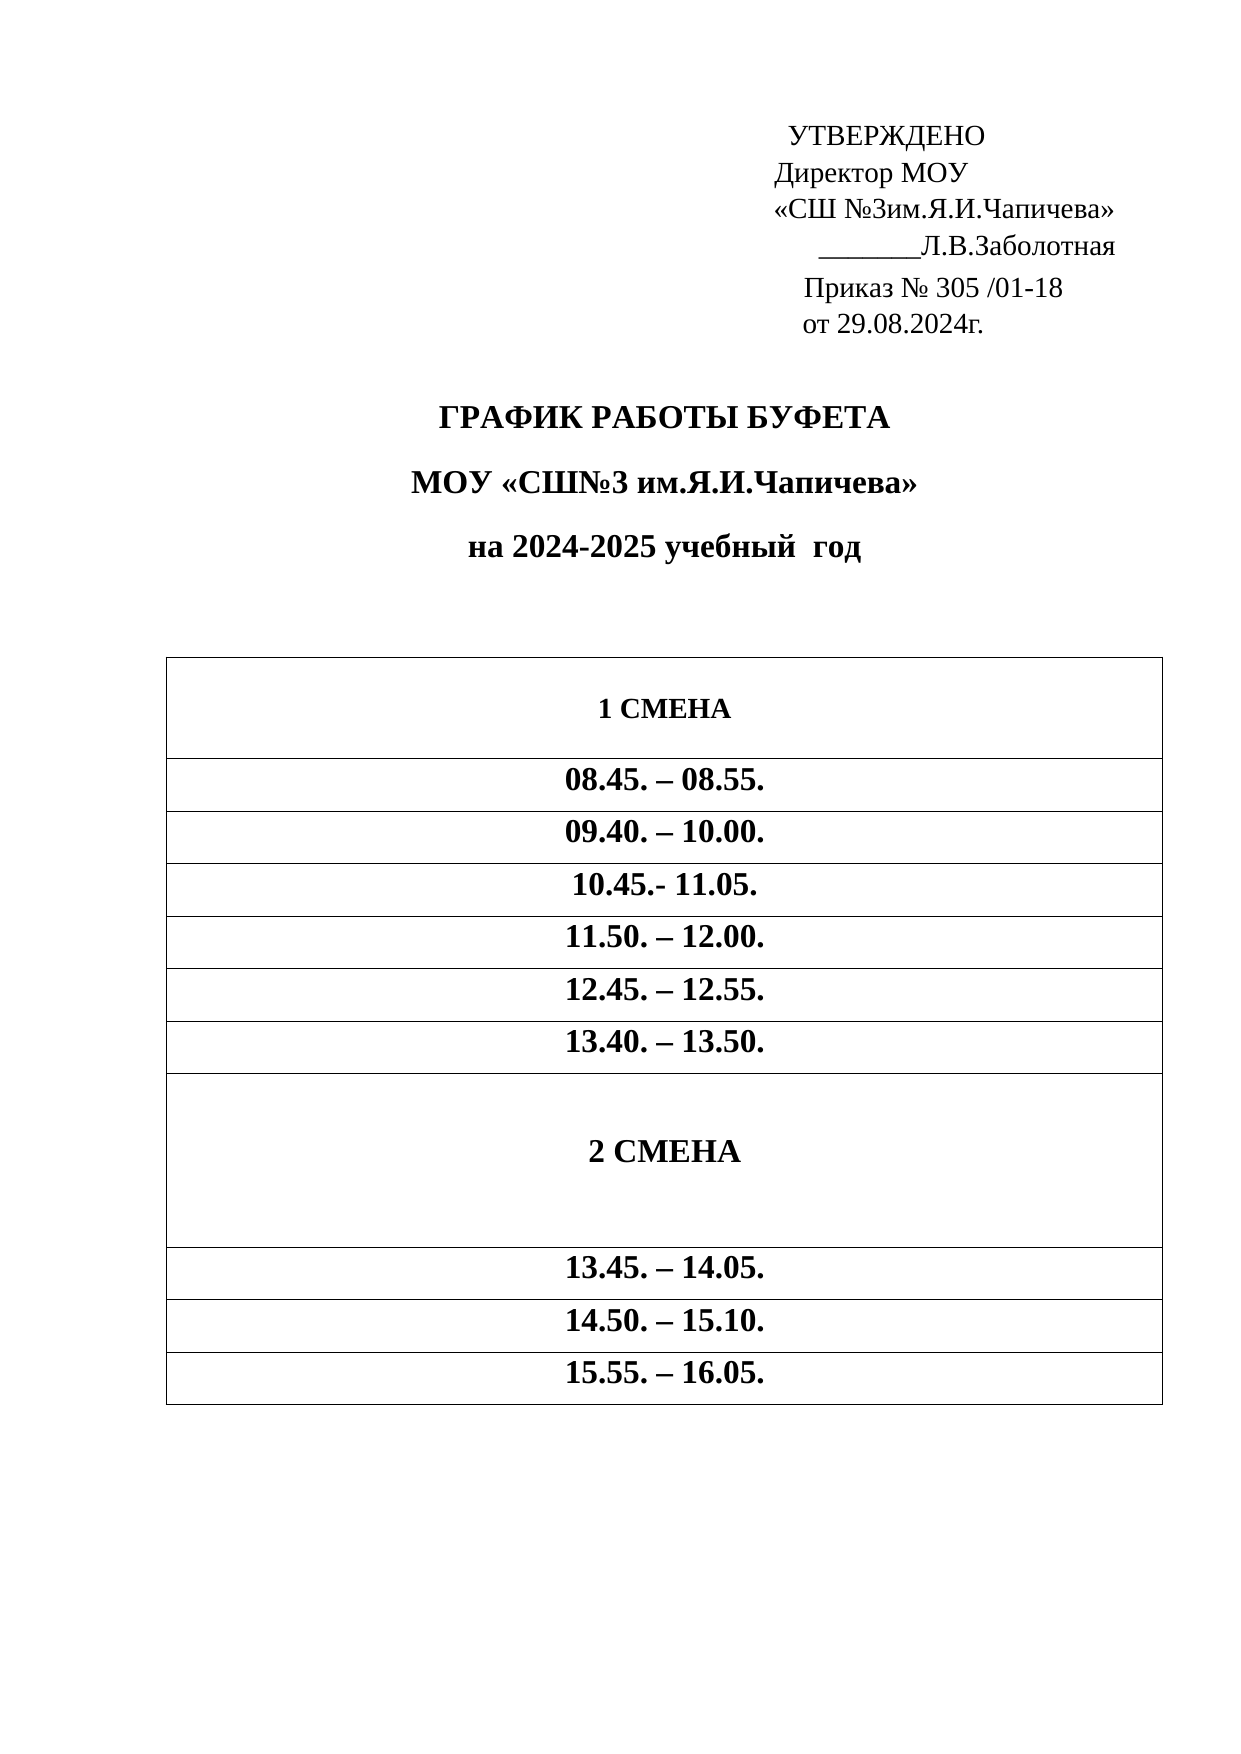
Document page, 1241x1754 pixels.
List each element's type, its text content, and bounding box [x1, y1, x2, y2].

table_cell 09.40. – 10.00. [167, 812, 1162, 863]
text ГРАФИК РАБОТЫ БУФЕТА [177, 397, 1152, 435]
table_cell 10.45.- 11.05. [167, 864, 1162, 916]
text Директор МОУ [177, 155, 1152, 188]
table_header 1 СМЕНА [167, 658, 1162, 758]
table_cell 08.45. – 08.55. [167, 759, 1162, 811]
table_cell 11.50. – 12.00. [167, 917, 1162, 968]
text «СШ №3им.Я.И.Чапичева» [177, 191, 1152, 225]
table_cell 13.45. – 14.05. [167, 1248, 1162, 1299]
table_cell 13.40. – 13.50. [167, 1022, 1162, 1073]
text _______Л.В.Заболотная [177, 228, 1152, 262]
table_cell 12.45. – 12.55. [167, 969, 1162, 1021]
table_cell 14.50. – 15.10. [167, 1300, 1162, 1352]
table_cell 15.55. – 16.05. [167, 1353, 1162, 1404]
table_cell 2 СМЕНА [167, 1074, 1162, 1247]
text на 2024-2025 учебный год [177, 527, 1152, 565]
text УТВЕРЖДЕНО [177, 118, 1152, 152]
text МОУ «СШ№3 им.Я.И.Чапичева» [177, 462, 1152, 500]
text от 29.08.2024г. [177, 306, 1152, 340]
text Приказ № 305 /01-18 [177, 270, 1152, 303]
